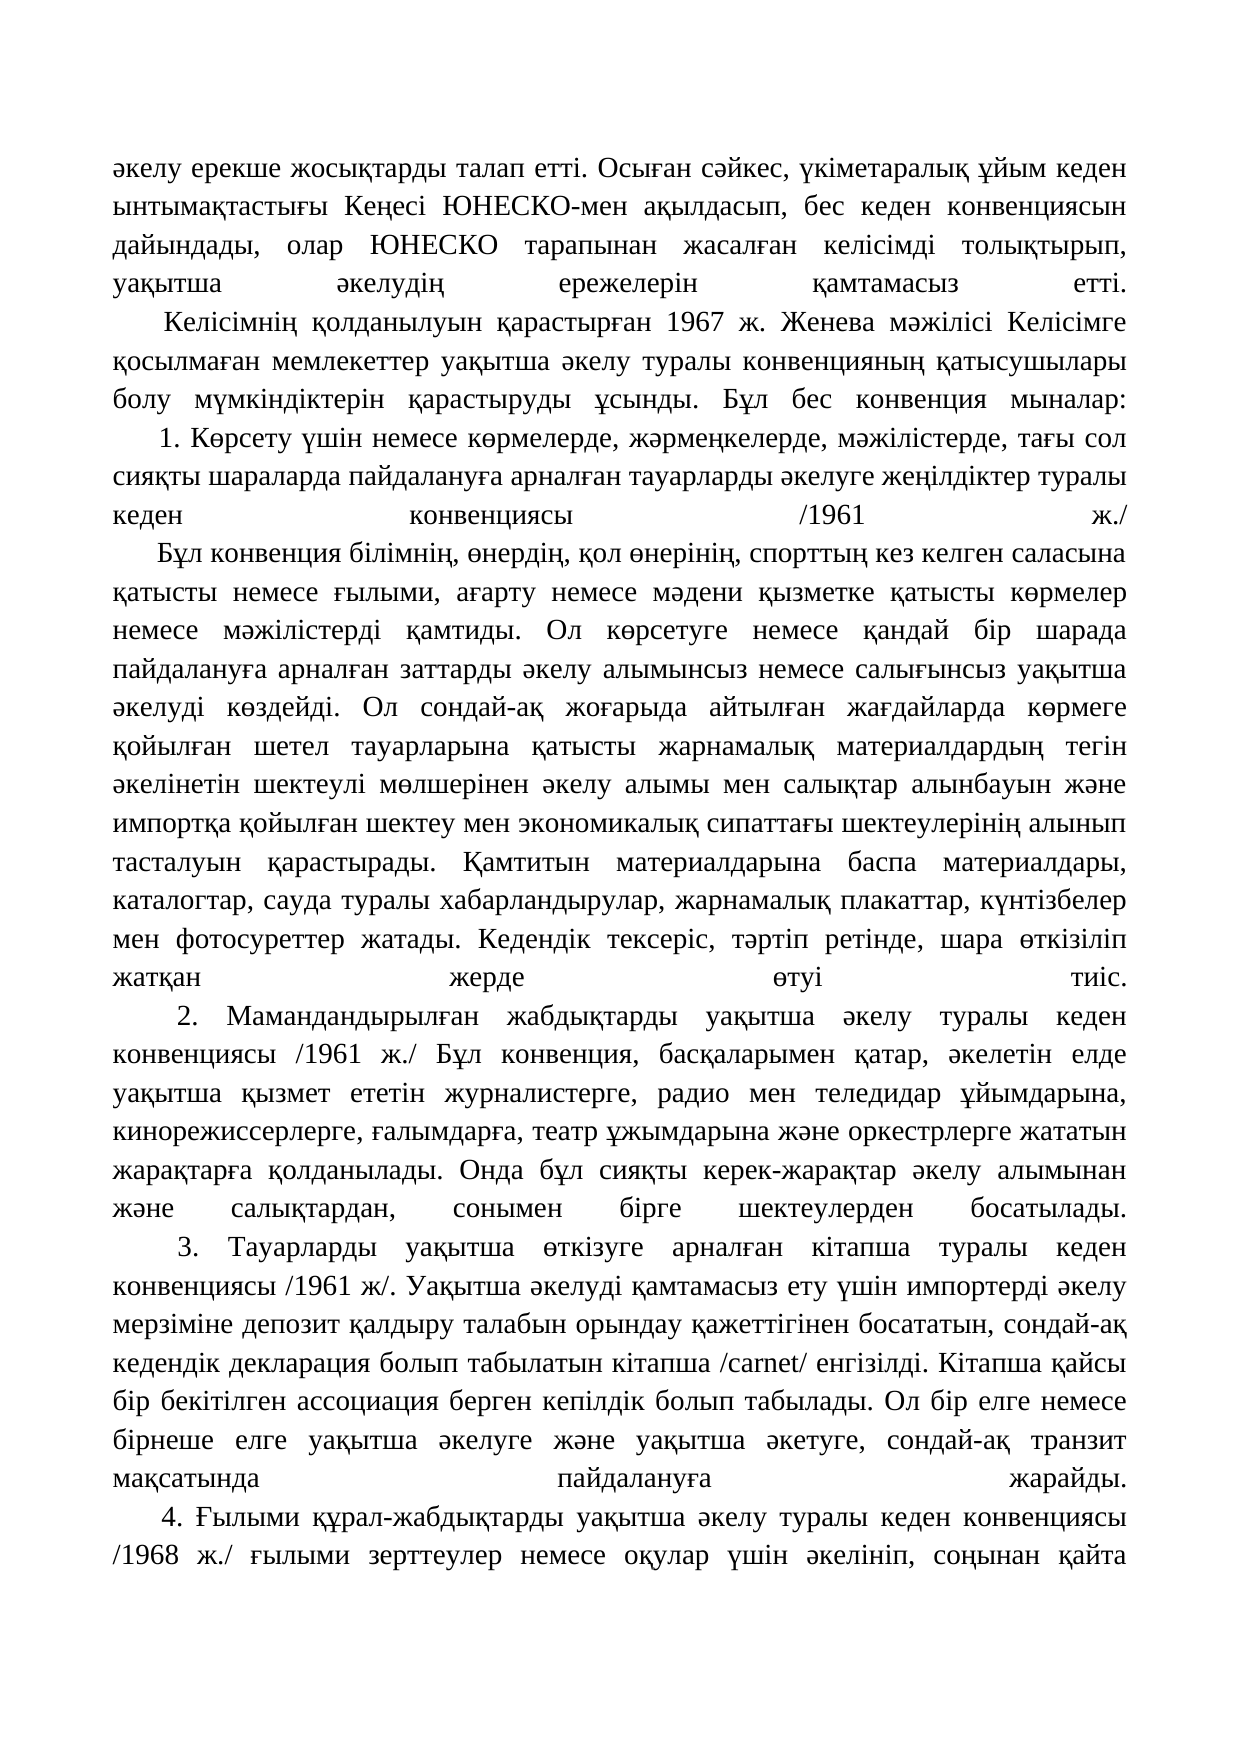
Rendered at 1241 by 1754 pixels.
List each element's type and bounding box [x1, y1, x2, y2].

text [112, 150, 1128, 1571]
